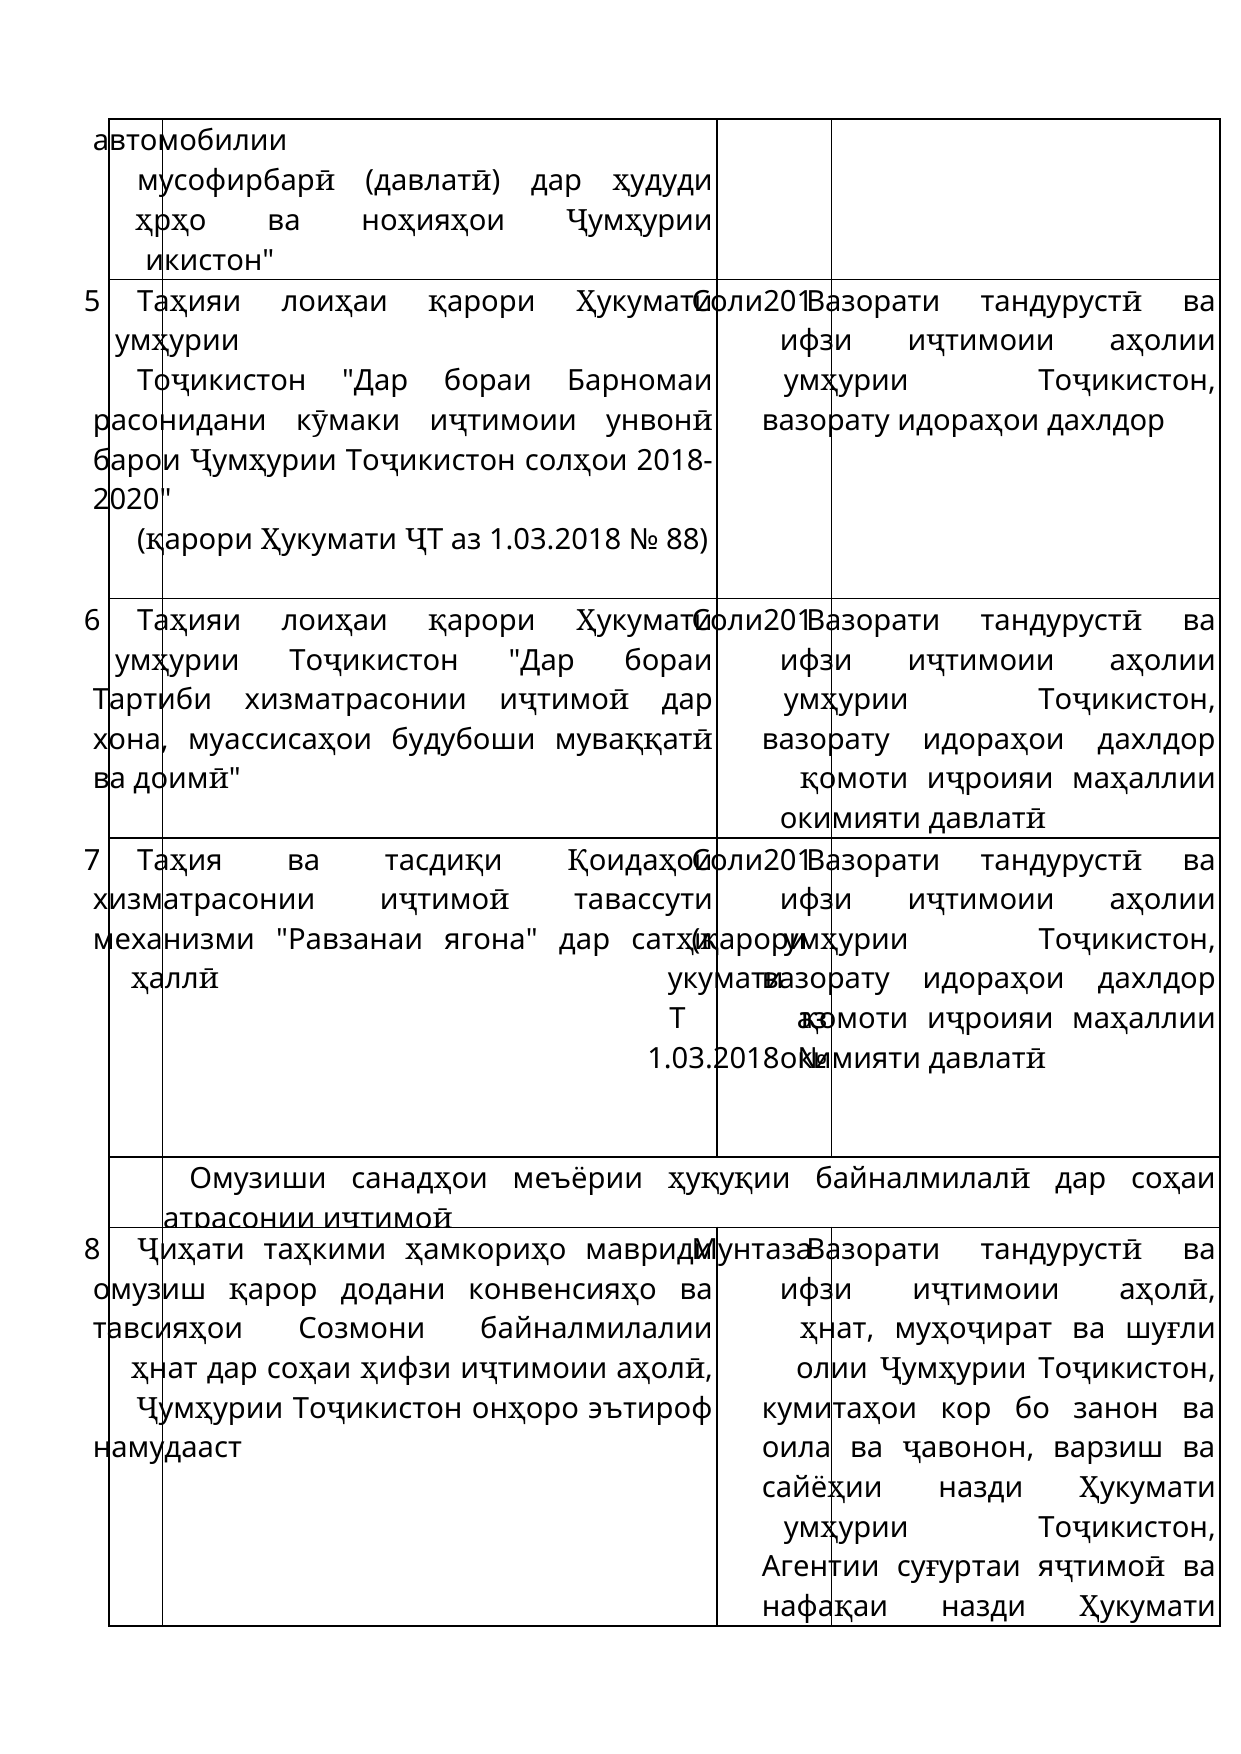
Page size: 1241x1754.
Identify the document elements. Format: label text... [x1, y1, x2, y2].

table_cell Таҳияи лоиҳаи қарори Ҳукумати Ҷумҳурии Тоҷикистон "Дар бораи Барномаи расонидани кӯмаки иҷтимоии унвонӣ барои Ҷумҳурии Тоҷикистон солҳои 2018-2020" (қарори Ҳукумати ҶТ аз 1.03.2018 № 88) [163, 280, 716, 597]
table_cell Вазорати тандурустӣ ва ҳифзи иҷтимоии аҳолии Ҷумҳурии Тоҷикистон, вазорату идораҳои дахлдор мақомоти иҷроияи маҳаллии ҳокимияти давлатӣ [832, 599, 1219, 837]
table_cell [832, 1228, 1219, 1625]
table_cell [718, 120, 831, 278]
table_cell Соли2018 [718, 599, 831, 837]
table_cell 7 [110, 839, 162, 1156]
table_cell Таҳия ва тасдиқи Қоидаҳои хизматрасонии иҷтимоӣ тавассути механизми "Равзанаи ягона" дар сатҳи маҳаллӣ [163, 839, 716, 1156]
table_cell II. Омузиши санадҳои меъёрии ҳуқуқии байналмилалӣ дар соҳаи хизматрасонии иҷтимоӣ ва рушди ҳамкориҳои байналмилалӣ [163, 1158, 1219, 1227]
table_cell Соли2018 (қарори Ҳукумати ҶТ аз 1.03.2018 № 88) [718, 839, 831, 1156]
table_cell [110, 1158, 162, 1227]
table_cell 5 [110, 280, 162, 597]
table_cell Мунтазам [718, 1228, 831, 1625]
table_cell 6 [110, 599, 162, 837]
table_cell Вазорати тандурустӣ ва ҳифзи иҷтимоии аҳолии Ҷумҳурии Тоҷикистон, вазорату идораҳои дахлдор [832, 280, 1219, 597]
table_cell Таҳияи лоиҳаи қарори Ҳукумати Ҷумҳурии Тоҷикистон "Дар бораи Тартиби хизматрасонии иҷтимоӣ дар хона, муассисаҳои будубоши муваққатӣ ва доимӣ" [163, 599, 716, 837]
table_cell Соли2016 [718, 280, 831, 597]
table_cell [832, 120, 1219, 278]
table_cell 8 [110, 1228, 162, 1625]
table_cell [163, 120, 716, 278]
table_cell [163, 1228, 716, 1625]
table_cell 4 [110, 120, 162, 278]
table_cell Вазорати тандурустӣ ва ҳифзи иҷтимоии аҳолии Ҷумҳурии Тоҷикистон, вазорату идораҳои дахлдор мақомоти иҷроияи маҳаллии ҳокимияти давлатӣ [832, 839, 1219, 1156]
